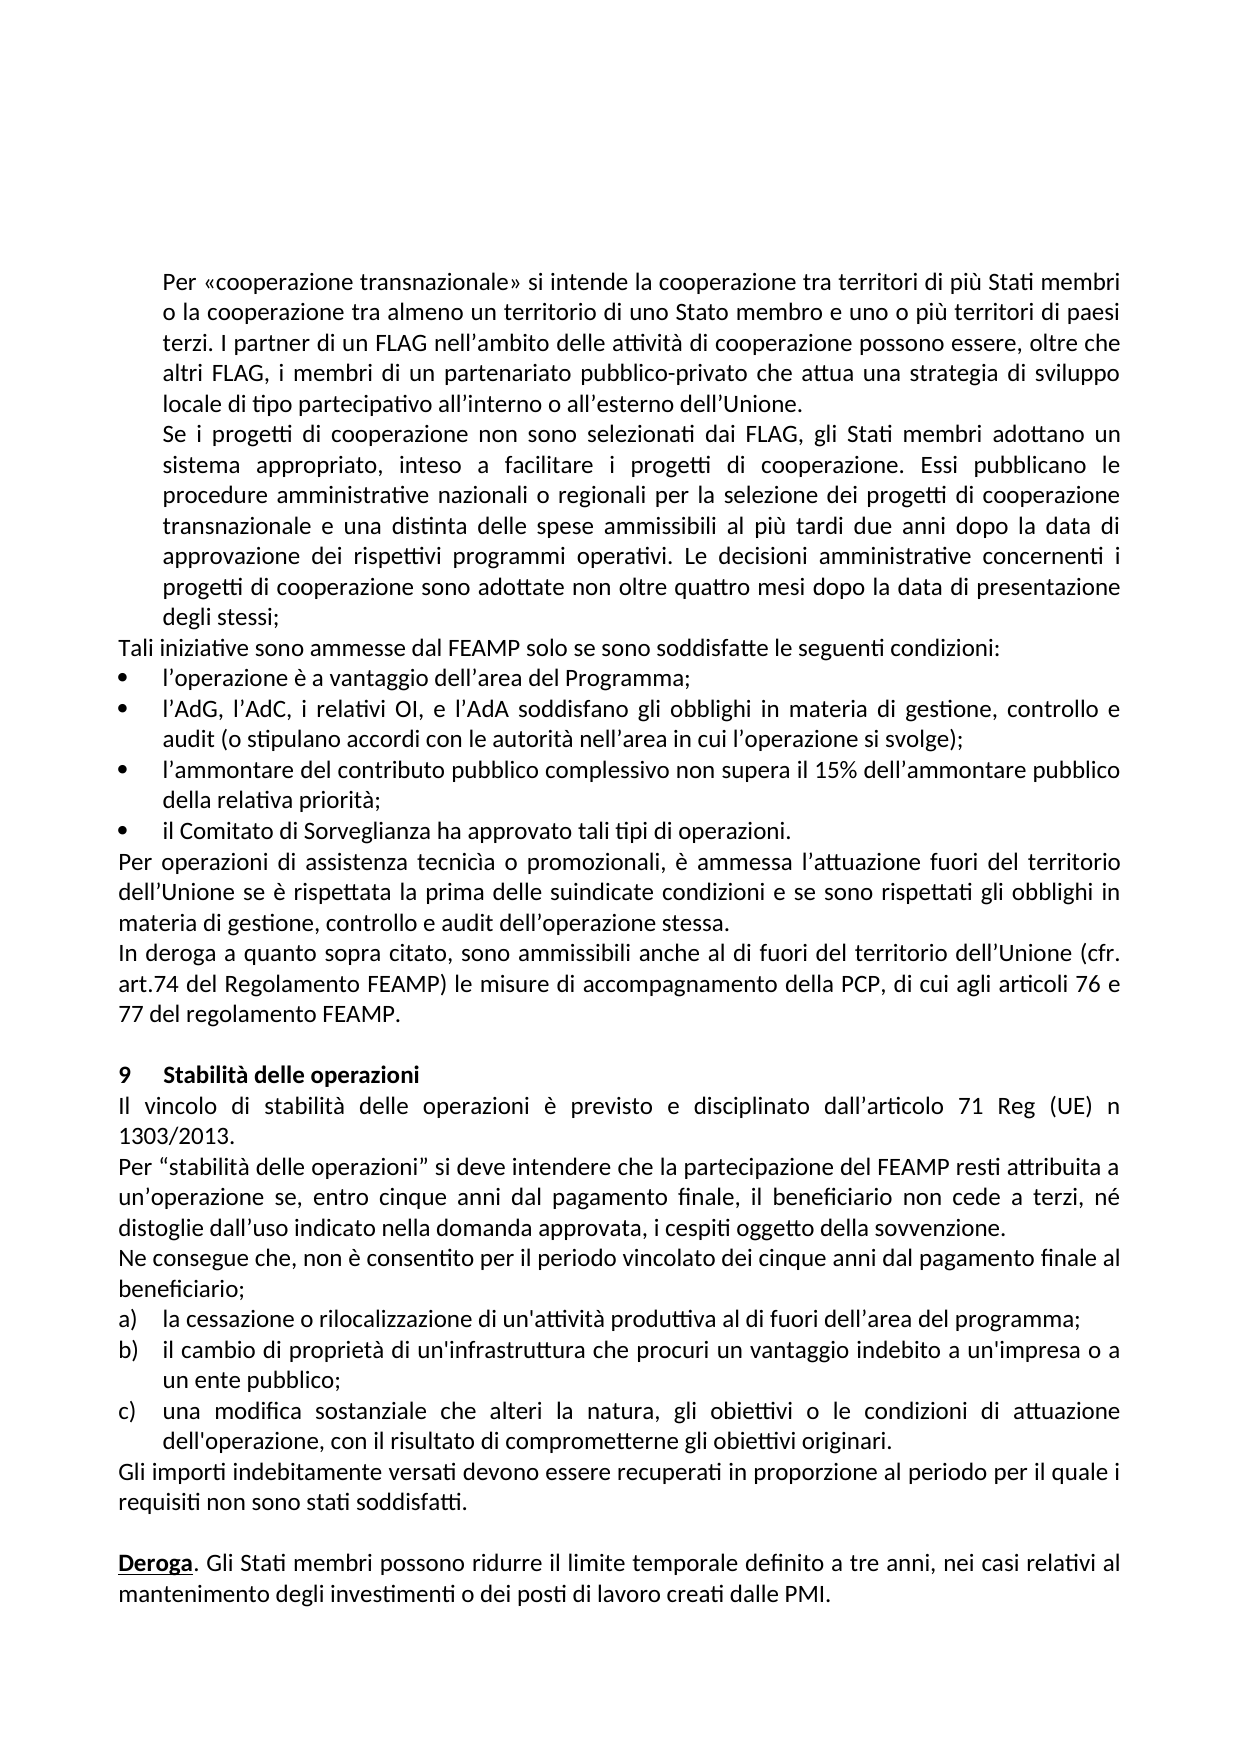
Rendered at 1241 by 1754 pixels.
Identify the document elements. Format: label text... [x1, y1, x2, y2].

text Deroga. Gli Stati membri possono ridurre il limite temporale definito a tre anni, nei casi relativi al mantenimento degli investimenti o dei posti di lavoro creati dalle PMI. [118, 1548, 1122, 1609]
text In deroga a quanto sopra citato, sono ammissibili anche al di fuori del territorio dell’Unione (cfr. art.74 del Regolamento FEAMP) le misure di accompagnamento della PCP, di cui agli articoli 76 e 77 del regolamento FEAMP. [118, 937, 1122, 1029]
list la cessazione o rilocalizzazione di un'attività produttiva al di fuori dell’area del programma; [118, 1303, 1122, 1334]
text Tali iniziative sono ammesse dal FEAMP solo se sono soddisfatte le seguenti condizioni: [118, 632, 1122, 662]
list l’operazione è a vantaggio dell’area del Programma; [118, 662, 1122, 693]
text Per “stabilità delle operazioni” si deve intendere che la partecipazione del FEAMP resti attribuita a un’operazione se, entro cinque anni dal pagamento finale, il beneficiario non cede a terzi, né distoglie dall’uso indicato nella domanda approvata, i cespiti oggetto della sovvenzione. [118, 1151, 1122, 1242]
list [118, 266, 1122, 418]
text Per operazioni di assistenza tecnicìa o promozionali, è ammessa l’attuazione fuori del territorio dell’Unione se è rispettata la prima delle suindicate condizioni e se sono rispettati gli obblighi in materia di gestione, controllo e audit dell’operazione stessa. [118, 846, 1122, 937]
text Gli importi indebitamente versati devono essere recuperati in proporzione al periodo per il quale i requisiti non sono stati soddisfatti. [118, 1456, 1122, 1517]
list Se i progetti di cooperazione non sono selezionati dai FLAG, gli Stati membri adottano un sistema appropriato, inteso a facilitare i progetti di cooperazione. Essi pubblicano le procedure amministrative nazionali o regionali per la selezione dei progetti di cooperazione transnazionale e una distinta delle spese ammissibili al più tardi due anni dopo la data di approvazione dei rispettivi programmi operativi. Le decisioni amministrative concernenti i progetti di cooperazione sono adottate non oltre quattro mesi dopo la data di presentazione degli stessi; [162, 418, 1122, 632]
text Ne consegue che, non è consentito per il periodo vincolato dei cinque anni dal pagamento finale al beneficiario; [118, 1242, 1122, 1303]
list il Comitato di Sorveglianza ha approvato tali tipi di operazioni. [118, 815, 1122, 846]
subtitle Stabilità delle operazioni [118, 1059, 1122, 1090]
list l’AdG, l’AdC, i relativi OI, e l’AdA soddisfano gli obblighi in materia di gestione, controllo e audit (o stipulano accordi con le autorità nell’area in cui l’operazione si svolge); [118, 693, 1122, 754]
list il cambio di proprietà di un'infrastruttura che procuri un vantaggio indebito a un'impresa o a un ente pubblico; [118, 1334, 1122, 1395]
list una modifica sostanziale che alteri la natura, gli obiettivi o le condizioni di attuazione dell'operazione, con il risultato di comprometterne gli obiettivi originari. [118, 1395, 1122, 1456]
list l’ammontare del contributo pubblico complessivo non supera il 15% dell’ammontare pubblico della relativa priorità; [118, 754, 1122, 815]
text Il vincolo di stabilità delle operazioni è previsto e disciplinato dall’articolo 71 Reg (UE) n 1303/2013. [118, 1090, 1122, 1151]
